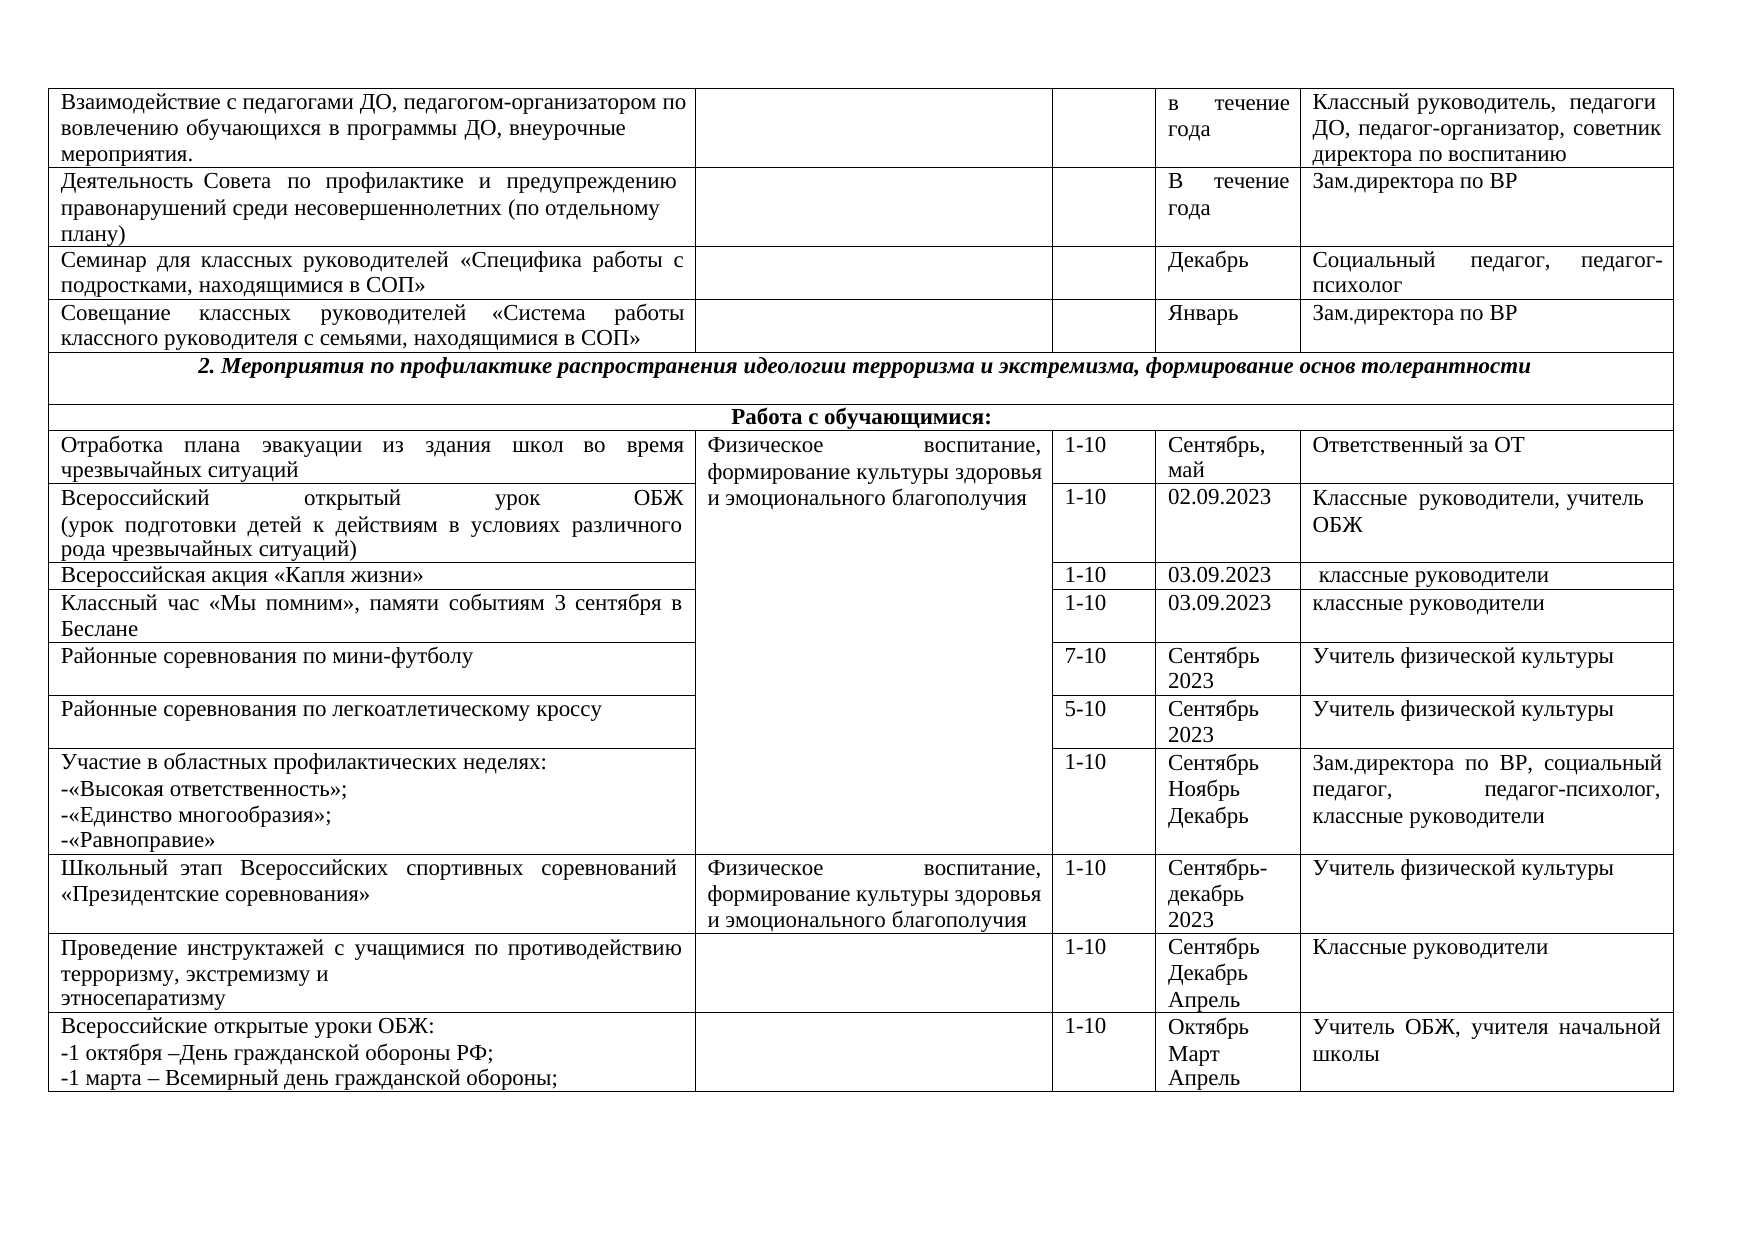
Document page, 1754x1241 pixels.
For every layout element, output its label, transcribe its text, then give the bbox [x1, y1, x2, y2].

table_cell Школьный этап Всероссийских спортивных соревнований «Президентские соревнования» [49, 855, 695, 932]
table_cell классные руководители [1301, 590, 1673, 642]
table_cell Работа с обучающимися: [49, 405, 1673, 430]
table_cell 1-10 [1053, 1013, 1155, 1091]
table_cell Декабрь [1156, 247, 1300, 299]
table_cell Сентябрь 2023 [1156, 696, 1300, 748]
table_header Классный руководитель, педагоги ДО, педагог-организатор, советник директора по воспитанию [1301, 89, 1673, 167]
table_cell Учитель физической культуры [1301, 855, 1673, 932]
table_cell Физическое воспитание, формирование культуры здоровья и эмоционального благополучия [696, 431, 1052, 853]
table_cell Сентябрь Декабрь Апрель [1156, 934, 1300, 1012]
table_cell 1-10 [1053, 855, 1155, 932]
table_cell [696, 934, 1052, 1012]
table_cell В течение года [1156, 168, 1300, 246]
table_cell [1053, 247, 1155, 299]
table_cell 1-10 [1053, 934, 1155, 1012]
table_cell 1-10 [1053, 484, 1155, 562]
table_cell 1-10 [1053, 431, 1155, 483]
table_cell Зам.директора по ВР [1301, 168, 1673, 246]
table_cell Классные руководители [1301, 934, 1673, 1012]
table_cell [1053, 168, 1155, 246]
table_cell 1-10 [1053, 563, 1155, 589]
table_cell Учитель ОБЖ, учителя начальной школы [1301, 1013, 1673, 1091]
table_cell 03.09.2023 [1156, 590, 1300, 642]
table_cell Классный час «Мы помним», памяти событиям 3 сентября в Беслане [49, 590, 695, 642]
table_cell Всероссийский открытый урок ОБЖ (урок подготовки детей к действиям в условиях различного рода чрезвычайных ситуаций) [49, 484, 695, 562]
table_cell 1-10 [1053, 749, 1155, 853]
table_header в течение года [1156, 89, 1300, 167]
table_cell 02.09.2023 [1156, 484, 1300, 562]
table_cell Ответственный за ОТ [1301, 431, 1673, 483]
table_cell 2. Мероприятия по профилактике распространения идеологии терроризма и экстремизма, формирование основ толерантности [49, 353, 1673, 404]
table_cell [1053, 300, 1155, 352]
table_header [1053, 89, 1155, 167]
table_cell Сентябрь- декабрь 2023 [1156, 855, 1300, 932]
table_header [696, 89, 1052, 167]
table_cell Сентябрь 2023 [1156, 643, 1300, 695]
table_cell 1-10 [1053, 590, 1155, 642]
table_cell Всероссийские открытые уроки ОБЖ: -1 октября –День гражданской обороны РФ; -1 марта – Всемирный день гражданской обороны; [49, 1013, 695, 1091]
table_cell Зам.директора по ВР, социальный педагог, педагог-психолог, классные руководители [1301, 749, 1673, 853]
table_cell Учитель физической культуры [1301, 696, 1673, 748]
table_cell Социальный педагог, педагог- психолог [1301, 247, 1673, 299]
table_cell Деятельность Совета по профилактике и предупреждению правонарушений среди несовершеннолетних (по отдельному плану) [49, 168, 695, 246]
table_cell [696, 247, 1052, 299]
table_cell классные руководители [1301, 563, 1673, 589]
table_cell Всероссийская акция «Капля жизни» [49, 563, 695, 589]
table_header Взаимодействие с педагогами ДО, педагогом-организатором по вовлечению обучающихся в программы ДО, внеурочные мероприятия. [49, 89, 695, 167]
table_cell Классные руководители, учитель ОБЖ [1301, 484, 1673, 562]
table_cell 7-10 [1053, 643, 1155, 695]
table_cell [696, 1013, 1052, 1091]
table_cell Сентябрь, май [1156, 431, 1300, 483]
table_cell Районные соревнования по легкоатлетическому кроссу [49, 696, 695, 748]
table_cell Январь [1156, 300, 1300, 352]
table_cell Сентябрь Ноябрь Декабрь [1156, 749, 1300, 853]
table_cell 5-10 [1053, 696, 1155, 748]
table_cell Семинар для классных руководителей «Специфика работы с подростками, находящимися в СОП» [49, 247, 695, 299]
table_cell Зам.директора по ВР [1301, 300, 1673, 352]
table_cell Октябрь Март Апрель [1156, 1013, 1300, 1091]
table_cell Участие в областных профилактических неделях: -«Высокая ответственность»; -«Единство многообразия»; -«Равноправие» [49, 749, 695, 853]
table_cell [696, 300, 1052, 352]
table_cell Проведение инструктажей с учащимися по противодействию терроризму, экстремизму и этносепаратизму [49, 934, 695, 1012]
table_cell Совещание классных руководителей «Система работы классного руководителя с семьями, находящимися в СОП» [49, 300, 695, 352]
table_cell 03.09.2023 [1156, 563, 1300, 589]
table_cell Районные соревнования по мини-футболу [49, 643, 695, 695]
table_cell Отработка плана эвакуации из здания школ во время чрезвычайных ситуаций [49, 431, 695, 483]
table_cell Учитель физической культуры [1301, 643, 1673, 695]
table_cell Физическое воспитание, формирование культуры здоровья и эмоционального благополучия [696, 855, 1052, 932]
table_cell [696, 168, 1052, 246]
